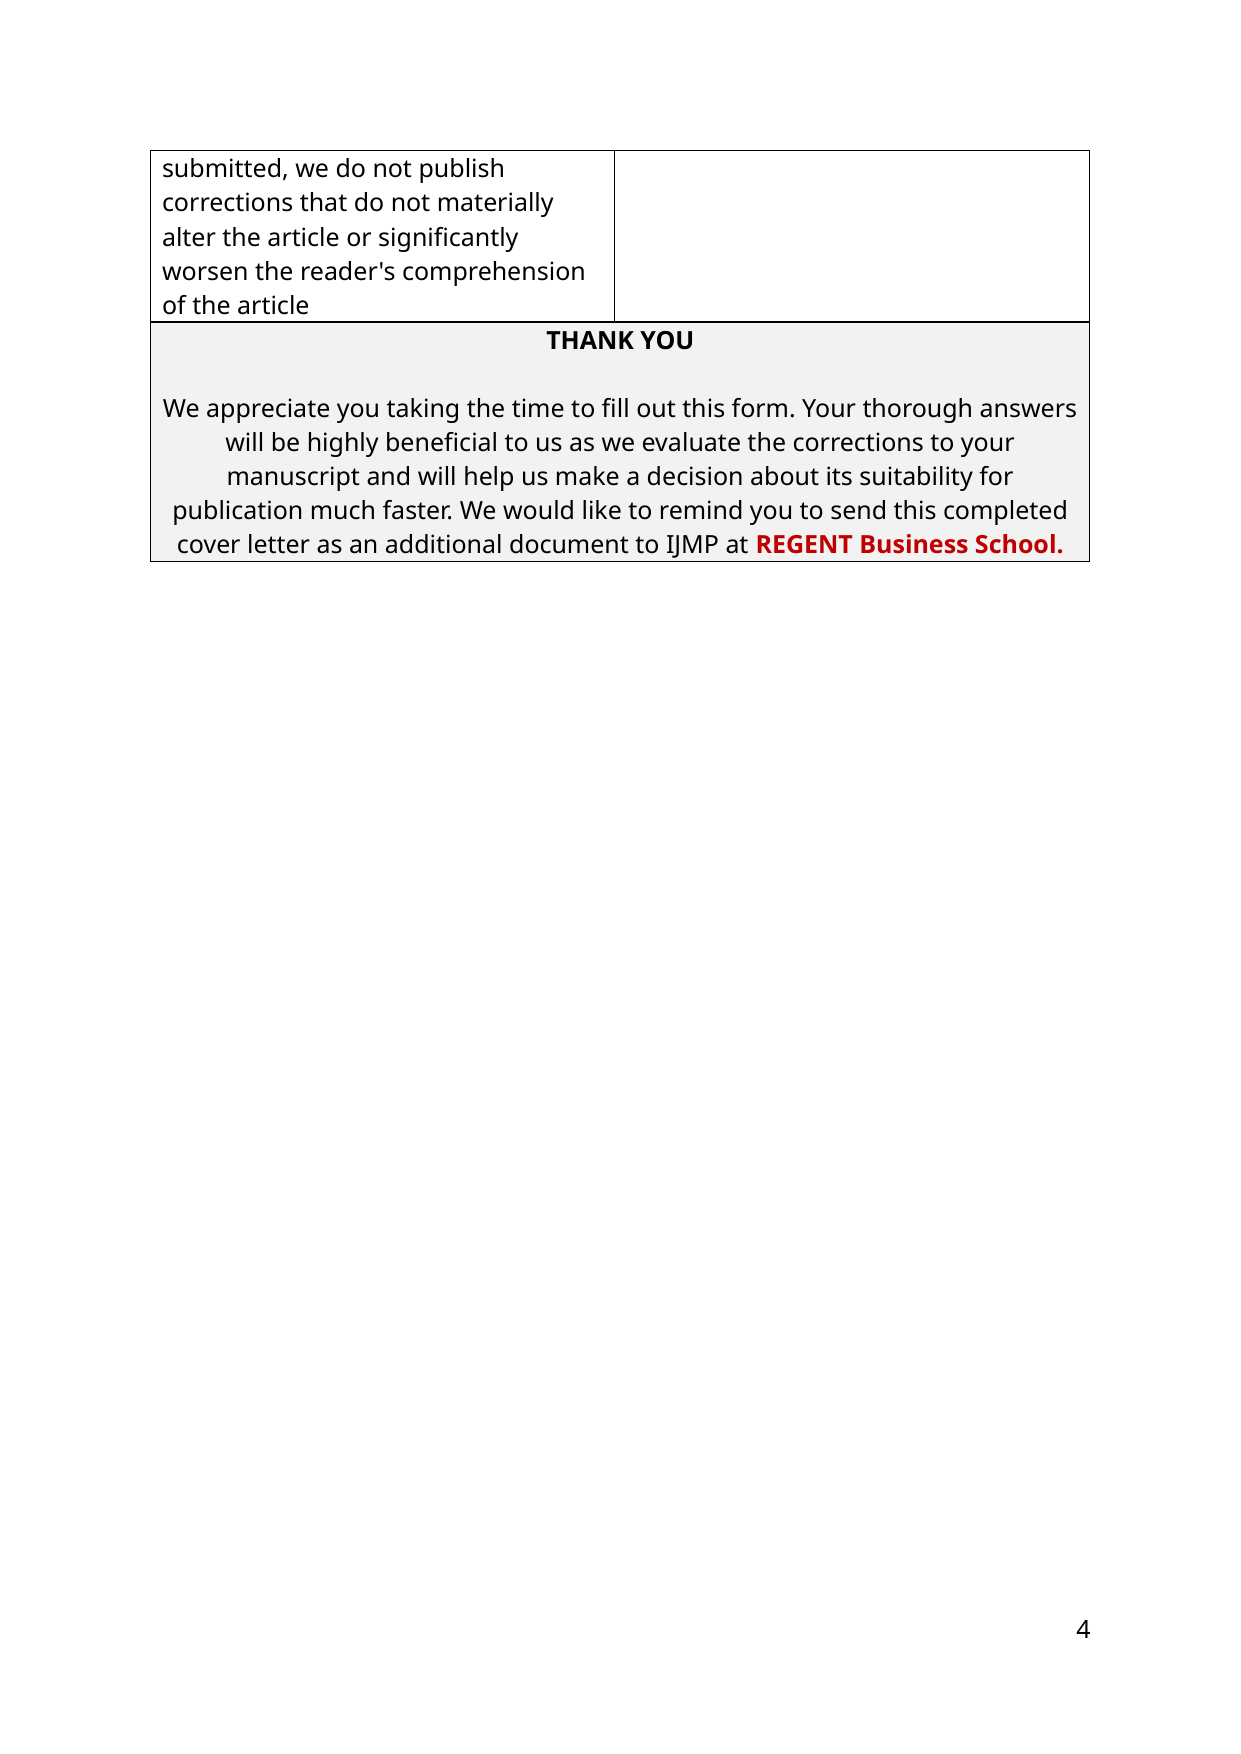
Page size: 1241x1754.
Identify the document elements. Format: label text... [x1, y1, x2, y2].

table_cell [615, 151, 1089, 321]
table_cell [151, 151, 614, 321]
table_cell THANK YOU We appreciate you taking the time to fill out this form. Your thorough answers will be highly beneficial to us as we evaluate the corrections to your manuscript and will help us make a decision about its suitability for publication much faster. We would like to remind you to send this completed cover letter as an additional document to IJMP at REGENT Business School. [151, 323, 1089, 561]
